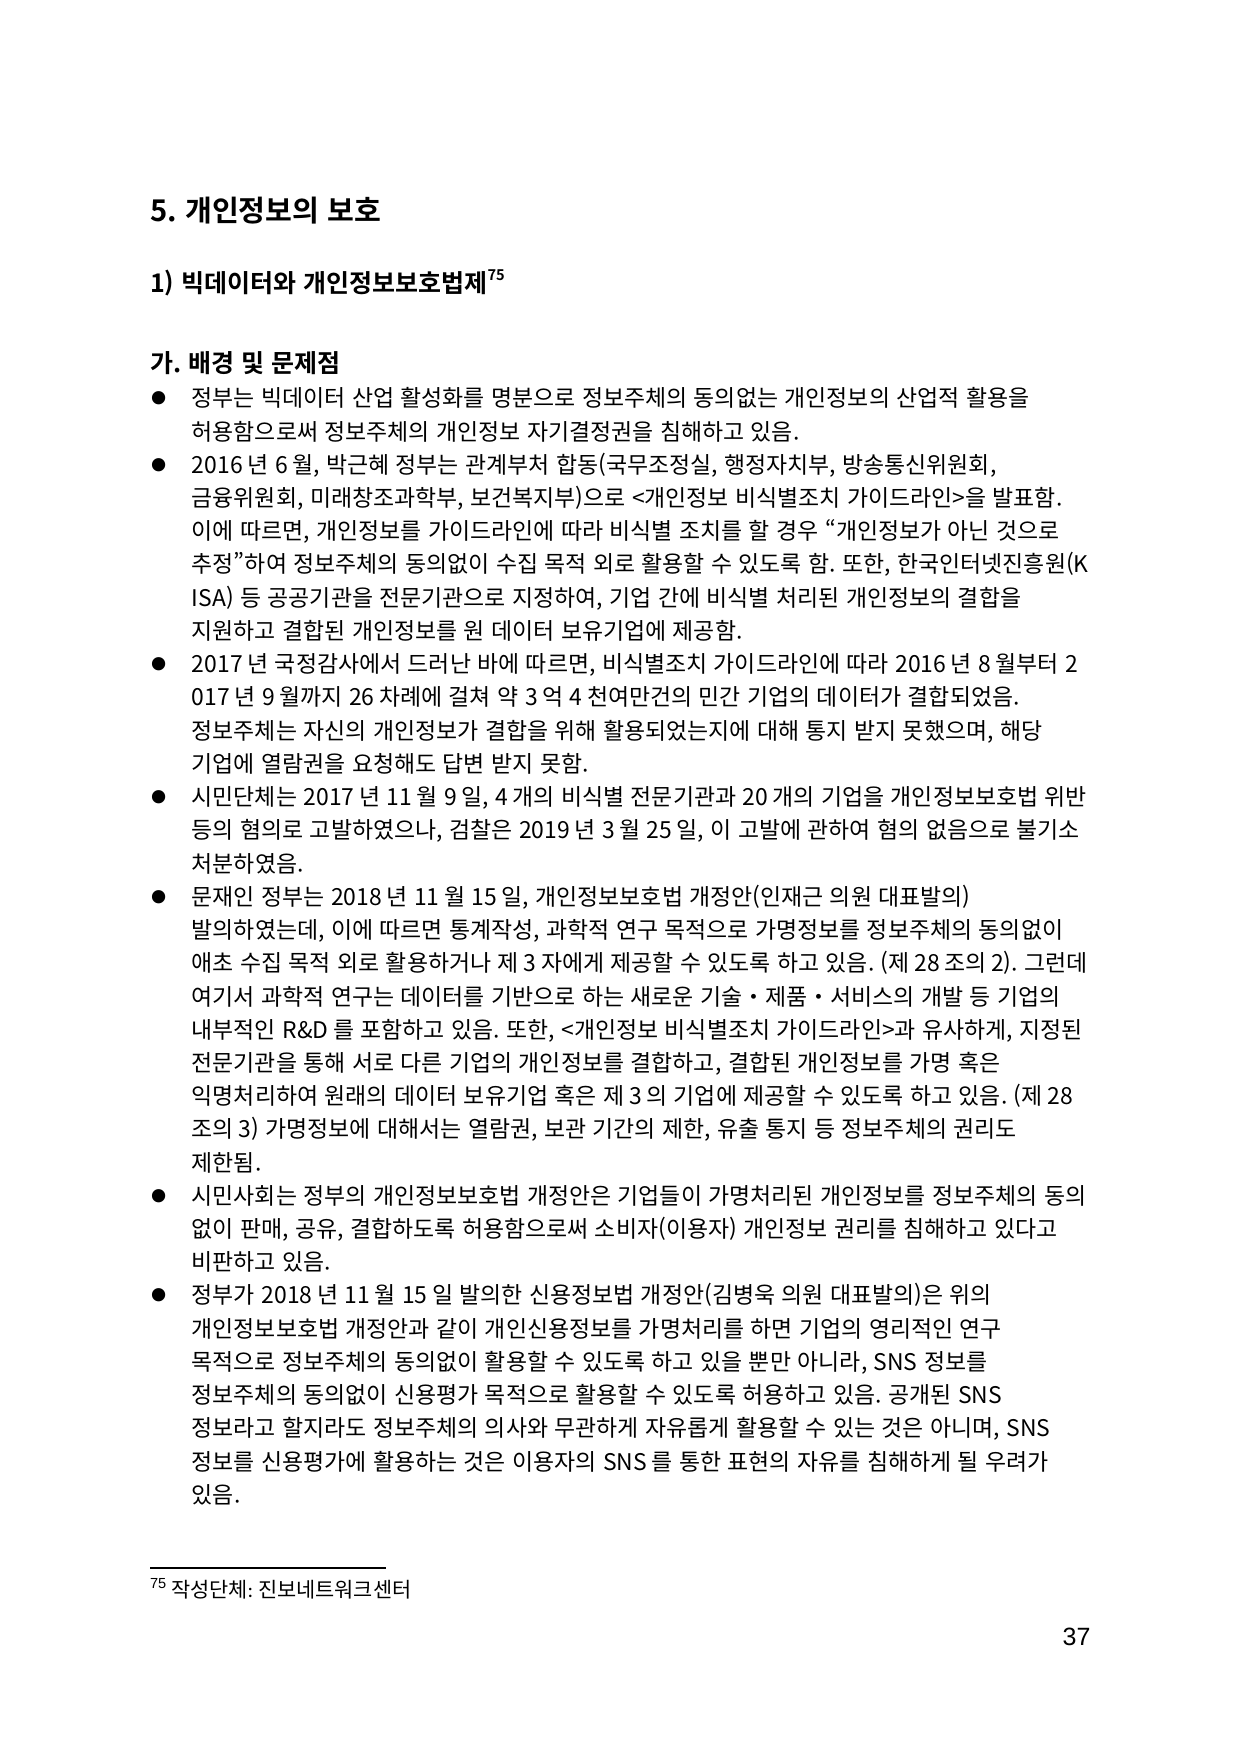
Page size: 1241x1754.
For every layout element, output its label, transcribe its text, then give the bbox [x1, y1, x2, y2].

list 2017년 국정감사에서 드러난 바에 따르면, 비식별조치 가이드라인에 따라 2016년 8월부터 2017년 9월까지 26차례에 걸쳐 약 3억 4천여만건의 민간 기업의 데이터가 결합되었음. 정보주체는 자신의 개인정보가 결합을 위해 활용되었는지에 대해 통지 받지 못했으며, 해당 기업에 열람권을 요청해도 답변 받지 못함. [150, 646, 1090, 779]
list 문재인 정부는 2018년 11월 15일, 개인정보보호법 개정안(인재근 의원 대표발의) 발의하였는데, 이에 따르면 통계작성, 과학적 연구 목적으로 가명정보를 정보주체의 동의없이 애초 수집 목적 외로 활용하거나 제3자에게 제공할 수 있도록 하고 있음. (제28조의2). 그런데 여기서 과학적 연구는 데이터를 기반으로 하는 새로운 기술‧제품‧서비스의 개발 등 기업의 내부적인 R&D를 포함하고 있음. 또한, <개인정보 비식별조치 가이드라인>과 유사하게, 지정된 전문기관을 통해 서로 다른 기업의 개인정보를 결합하고, 결합된 개인정보를 가명 혹은 익명처리하여 원래의 데이터 보유기업 혹은 제3의 기업에 제공할 수 있도록 하고 있음. (제28조의3) 가명정보에 대해서는 열람권, 보관 기간의 제한, 유출 통지 등 정보주체의 권리도 제한됨. [150, 879, 1090, 1178]
list 시민단체는 2017년 11월 9일, 4개의 비식별 전문기관과 20개의 기업을 개인정보보호법 위반 등의 혐의로 고발하였으나, 검찰은 2019년 3월 25일, 이 고발에 관하여 혐의 없음으로 불기소 처분하였음. [150, 779, 1090, 879]
list 정부가 2018년 11월 15일 발의한 신용정보법 개정안(김병욱 의원 대표발의)은 위의 개인정보보호법 개정안과 같이 개인신용정보를 가명처리를 하면 기업의 영리적인 연구 목적으로 정보주체의 동의없이 활용할 수 있도록 하고 있을 뿐만 아니라, SNS 정보를 정보주체의 동의없이 신용평가 목적으로 활용할 수 있도록 허용하고 있음. 공개된 SNS 정보라고 할지라도 정보주체의 의사와 무관하게 자유롭게 활용할 수 있는 것은 아니며, SNS 정보를 신용평가에 활용하는 것은 이용자의 SNS를 통한 표현의 자유를 침해하게 될 우려가 있음. [150, 1277, 1090, 1510]
subtitle 5. 개인정보의 보호 [150, 187, 1090, 230]
list 2016년 6월, 박근혜 정부는 관계부처 합동(국무조정실, 행정자치부, 방송통신위원회, 금융위원회, 미래창조과학부, 보건복지부)으로 <개인정보 비식별조치 가이드라인>을 발표함. 이에 따르면, 개인정보를 가이드라인에 따라 비식별 조치를 할 경우 “개인정보가 아닌 것으로 추정”하여 정보주체의 동의없이 수집 목적 외로 활용할 수 있도록 함. 또한, 한국인터넷진흥원(KISA) 등 공공기관을 전문기관으로 지정하여, 기업 간에 비식별 처리된 개인정보의 결합을 지원하고 결합된 개인정보를 원 데이터 보유기업에 제공함. [150, 447, 1090, 646]
text 가. 배경 및 문제점 [150, 344, 1090, 380]
subtitle 1) 빅데이터와 개인정보보호법제 [150, 263, 1090, 299]
list 정부는 빅데이터 산업 활성화를 명분으로 정보주체의 동의없는 개인정보의 산업적 활용을 허용함으로써 정보주체의 개인정보 자기결정권을 침해하고 있음. [150, 380, 1090, 447]
list 시민사회는 정부의 개인정보보호법 개정안은 기업들이 가명처리된 개인정보를 정보주체의 동의 없이 판매, 공유, 결합하도록 허용함으로써 소비자(이용자) 개인정보 권리를 침해하고 있다고 비판하고 있음. [150, 1178, 1090, 1277]
